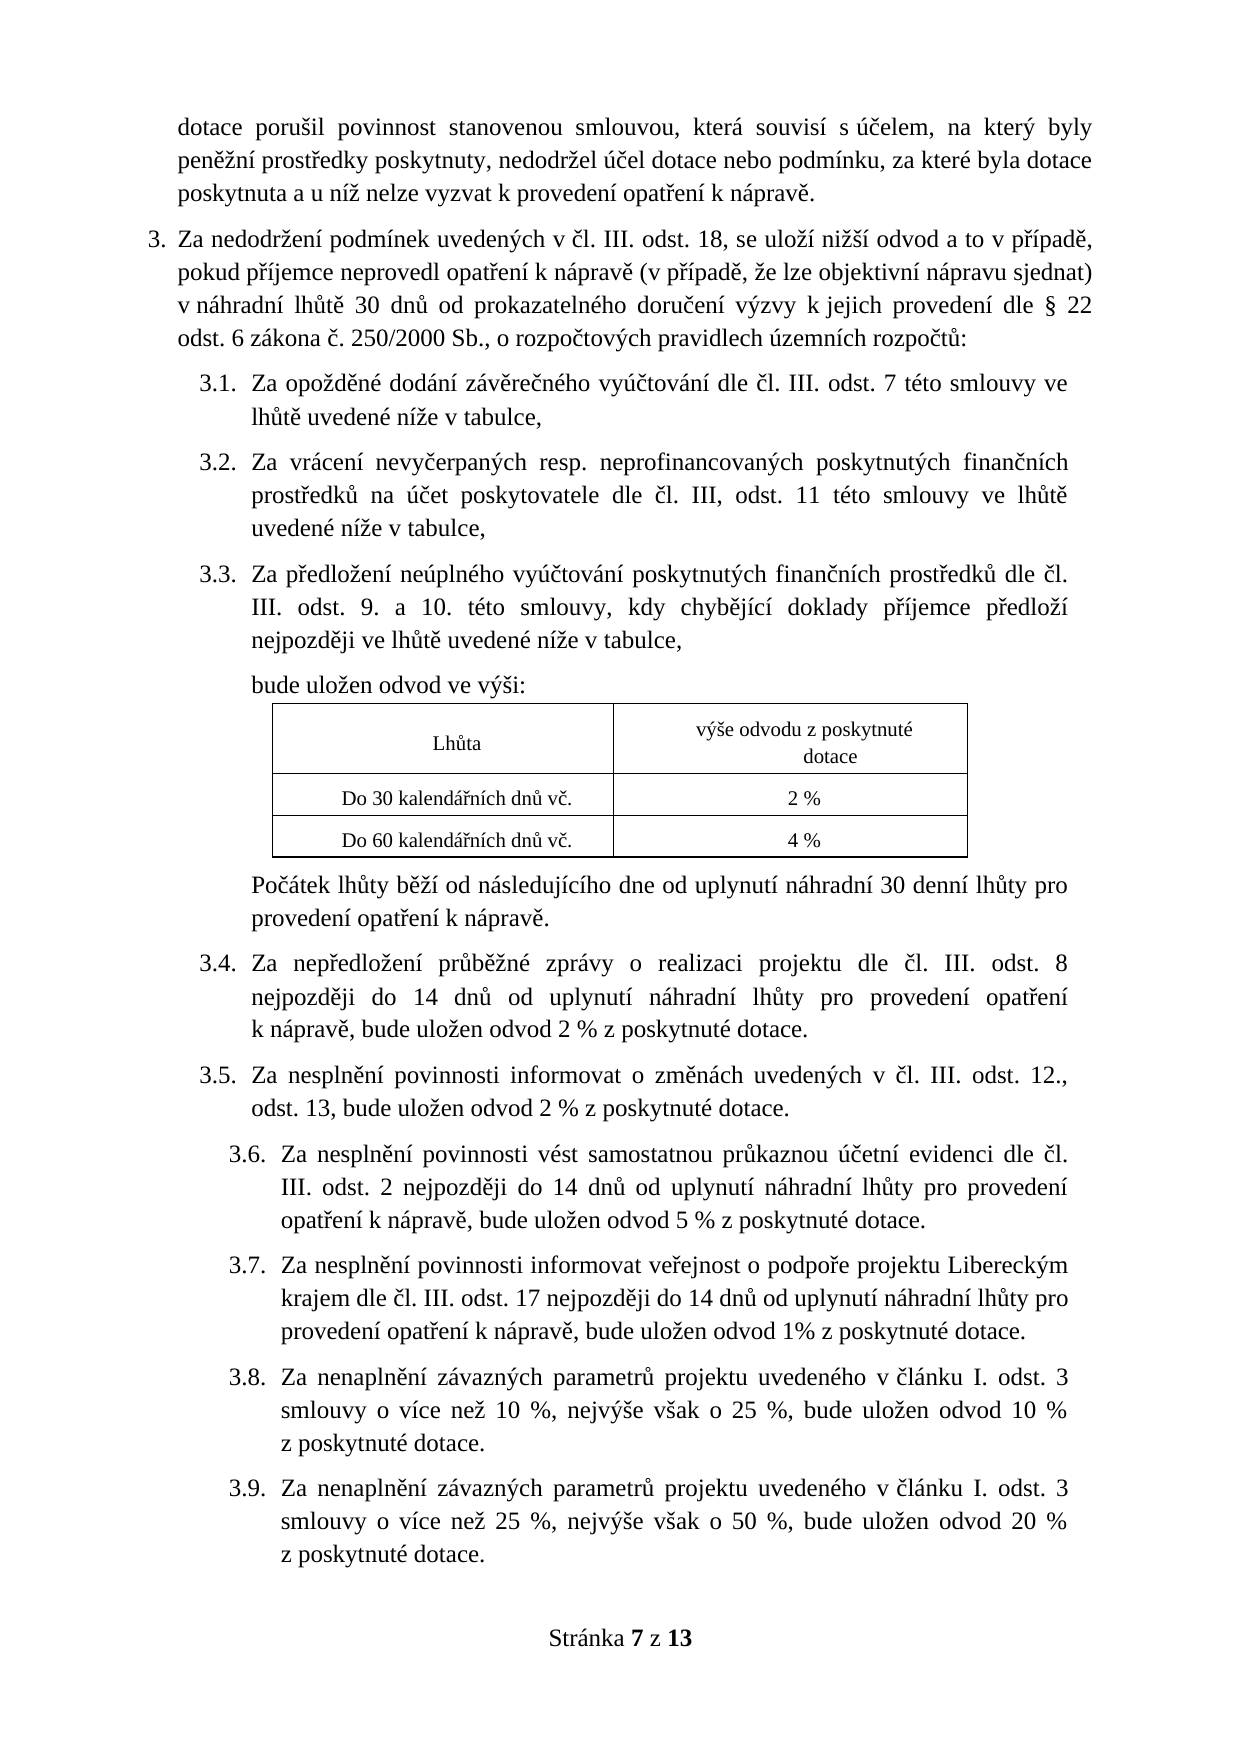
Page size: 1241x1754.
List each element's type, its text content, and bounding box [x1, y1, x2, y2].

list Za nenaplnění závazných parametrů projektu uvedeného v článku I. odst. 3 smlouvy o více než 10 %, nejvýše však o 25 %, bude uložen odvod 10 % z poskytnuté dotace. [228, 1362, 1069, 1457]
list Za předložení neúplného vyúčtování poskytnutých finančních prostředků dle čl. III. odst. 9. a 10. této smlouvy, kdy chybějící doklady příjemce předloží nejpozději ve lhůtě uvedené níže v tabulce, [199, 559, 1069, 653]
list Za opožděné dodání závěrečného vyúčtování dle čl. III. odst. 7 této smlouvy ve lhůtě uvedené níže v tabulce, [199, 368, 1069, 430]
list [148, 112, 1093, 207]
list Za nesplnění povinnosti informovat veřejnost o podpoře projektu Libereckým krajem dle čl. III. odst. 17 nejpozději do 14 dnů od uplynutí náhradní lhůty pro provedení opatření k nápravě, bude uložen odvod 1% z poskytnuté dotace. [228, 1250, 1069, 1345]
list Za nenaplnění závazných parametrů projektu uvedeného v článku I. odst. 3 smlouvy o více než 25 %, nejvýše však o 50 %, bude uložen odvod 20 % z poskytnuté dotace. [228, 1473, 1069, 1568]
list Za nedodržení podmínek uvedených v čl. III. odst. 18, se uloží nižší odvod a to v případě, pokud příjemce neprovedl opatření k nápravě (v případě, že lze objektivní nápravu sjednat) v náhradní lhůtě 30 dnů od prokazatelného doručení výzvy k jejich provedení dle § 22 odst. 6 zákona č. 250/2000 Sb., o rozpočtových pravidlech územních rozpočtů: [148, 224, 1093, 352]
list Za nesplnění povinnosti vést samostatnou průkaznou účetní evidenci dle čl. III. odst. 2 nejpozději do 14 dnů od uplynutí náhradní lhůty pro provedení opatření k nápravě, bude uložen odvod 5 % z poskytnuté dotace. [228, 1139, 1069, 1233]
list Za nepředložení průběžné zprávy o realizaci projektu dle čl. III. odst. 8 nejpozději do 14 dnů od uplynutí náhradní lhůty pro provedení opatření k nápravě, bude uložen odvod 2 % z poskytnuté dotace. [199, 948, 1069, 1043]
text bude uložen odvod ve výši: [251, 670, 1069, 699]
table_cell Do 30 kalendářních dnů vč. [273, 774, 613, 814]
table_cell Do 60 kalendářních dnů vč. [273, 816, 613, 856]
list Za vrácení nevyčerpaných resp. neprofinancovaných poskytnutých finančních prostředků na účet poskytovatele dle čl. III, odst. 11 této smlouvy ve lhůtě uvedené níže v tabulce, [199, 447, 1069, 542]
text Počátek lhůty běží od následujícího dne od uplynutí náhradní 30 denní lhůty pro provedení opatření k nápravě. [251, 870, 1069, 932]
list Za nesplnění povinnosti informovat o změnách uvedených v čl. III. odst. 12., odst. 13, bude uložen odvod 2 % z poskytnuté dotace. [199, 1060, 1069, 1122]
table_cell 2 % [614, 774, 967, 814]
table_header výše odvodu z poskytnuté dotace [614, 704, 967, 773]
table_cell 4 % [614, 816, 967, 856]
table_header Lhůta [273, 704, 613, 773]
